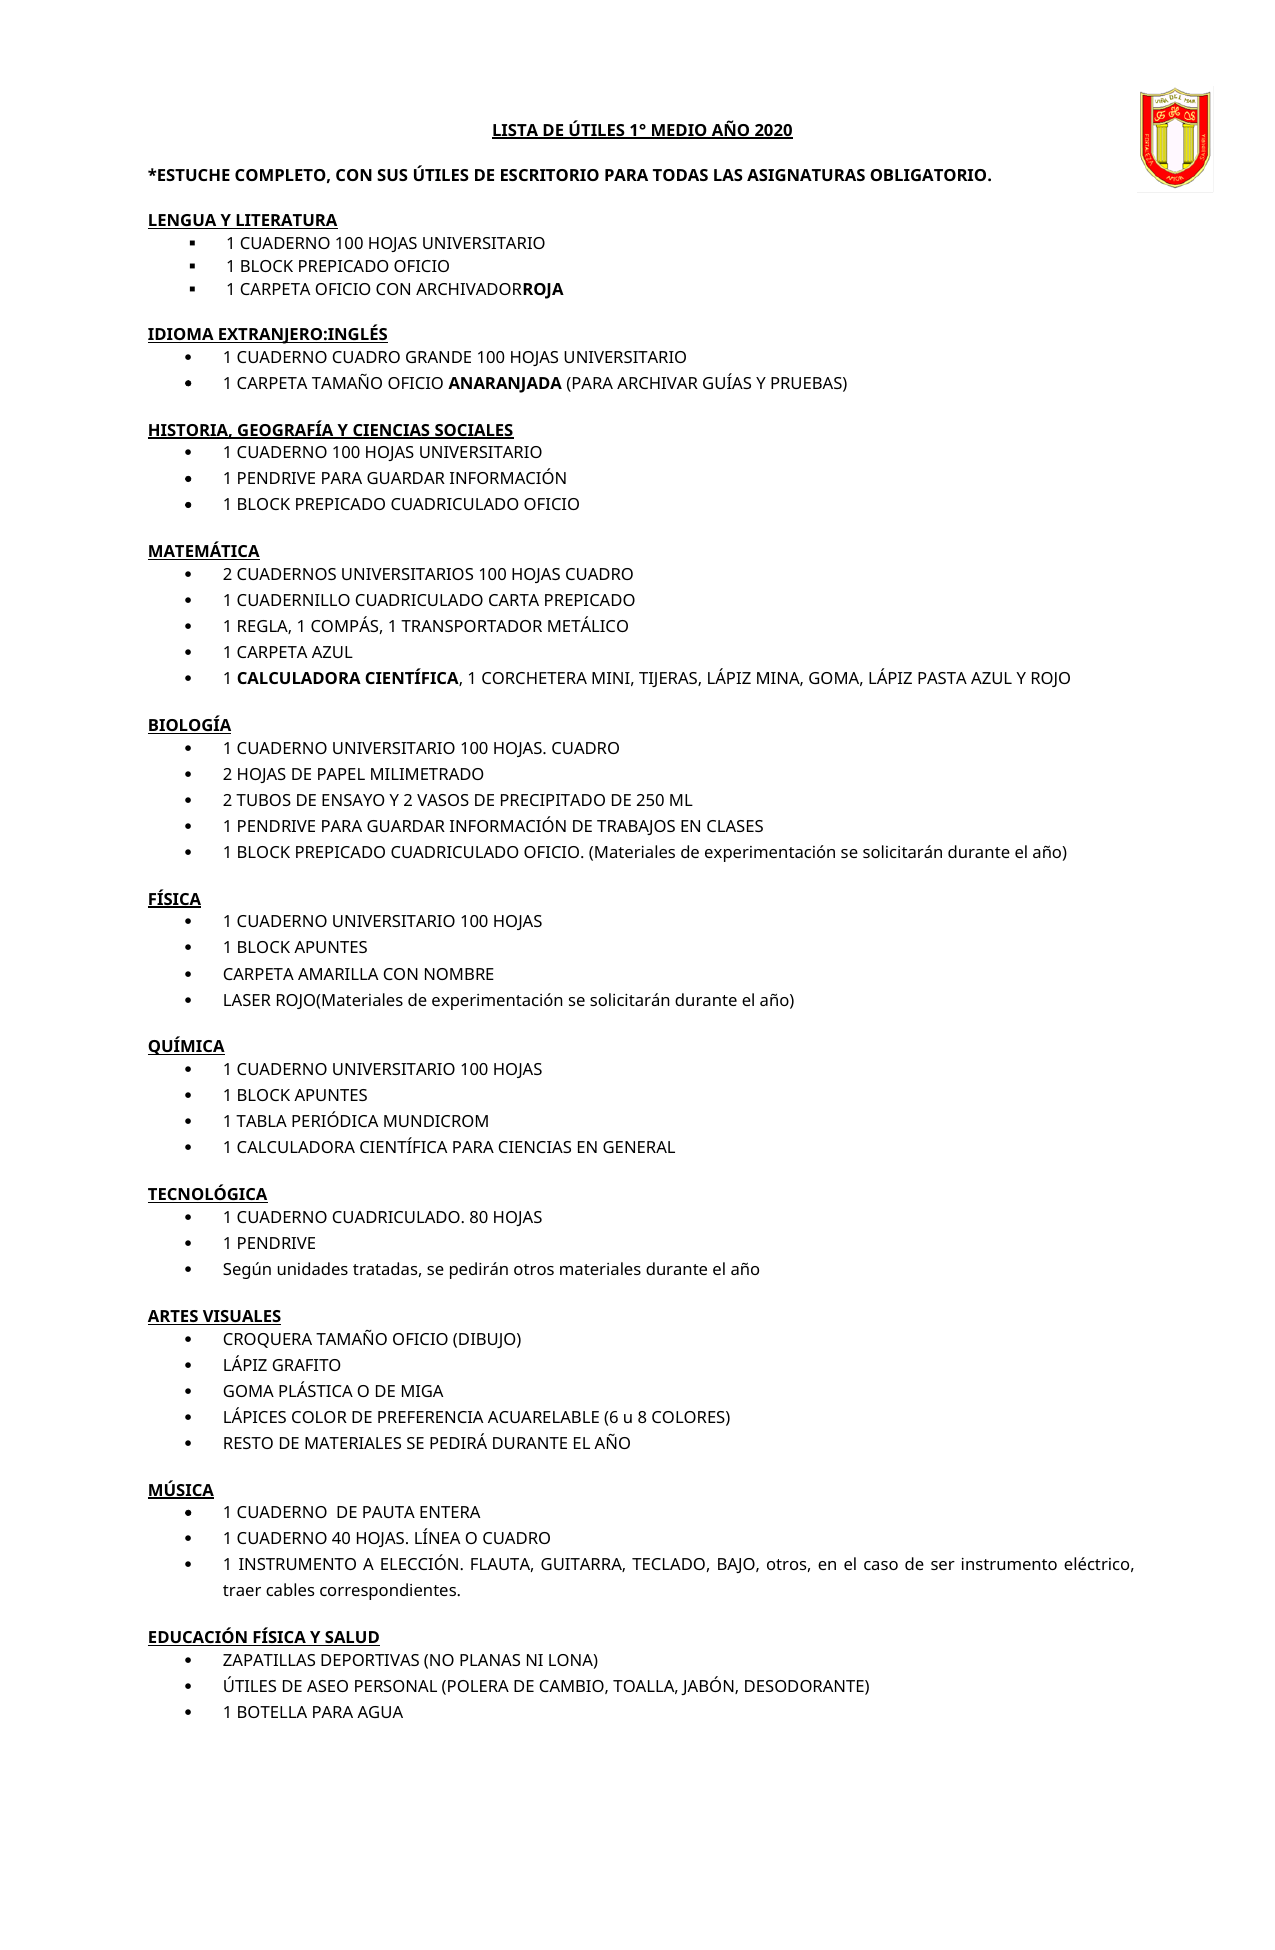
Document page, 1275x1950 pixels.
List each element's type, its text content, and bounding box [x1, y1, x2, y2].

text LENGUA Y LITERATURA [148, 209, 1137, 232]
text BIOLOGÍA [148, 713, 1137, 736]
list 1 PENDRIVE PARA GUARDAR INFORMACIÓN [185, 467, 1137, 489]
subtitle *ESTUCHE COMPLETO, CON SUS ÚTILES DE ESCRITORIO PARA TODAS LAS ASIGNATURAS OBLIGATORIO. [148, 163, 1137, 186]
list 1 CUADERNO DE PAUTA ENTERA [185, 1501, 1137, 1523]
list 1 PENDRIVE PARA GUARDAR INFORMACIÓN DE TRABAJOS EN CLASES [185, 814, 1137, 837]
list 2 HOJAS DE PAPEL MILIMETRADO [185, 762, 1137, 785]
text LISTA DE ÚTILES 1° MEDIO AÑO 2020 [148, 118, 1137, 141]
list 1 CUADERNO UNIVERSITARIO 100 HOJAS. CUADRO [185, 736, 1137, 759]
list 1 CALCULADORA CIENTÍFICA PARA CIENCIAS EN GENERAL [185, 1136, 1137, 1158]
list 1 CUADERNO 40 HOJAS. LÍNEA O CUADRO [185, 1527, 1137, 1549]
list 1 CARPETA OFICIO CON ARCHIVADORROJA [188, 277, 1137, 300]
picture [1136, 86, 1214, 193]
list ÚTILES DE ASEO PERSONAL (POLERA DE CAMBIO, TOALLA, JABÓN, DESODORANTE) [185, 1674, 1137, 1697]
list LÁPIZ GRAFITO [185, 1353, 1137, 1376]
text FÍSICA [148, 887, 1137, 910]
list 1 INSTRUMENTO A ELECCIÓN. FLAUTA, GUITARRA, TECLADO, BAJO, otros, en el caso de ser instrumento eléctrico, traer cables correspondientes. [185, 1553, 1137, 1602]
list 1 CARPETA TAMAÑO OFICIO ANARANJADA (PARA ARCHIVAR GUÍAS Y PRUEBAS) [185, 371, 1137, 394]
list CROQUERA TAMAÑO OFICIO (DIBUJO) [185, 1327, 1137, 1350]
list 1 BLOCK APUNTES [185, 1084, 1137, 1106]
list Según unidades tratadas, se pedirán otros materiales durante el año [185, 1257, 1137, 1280]
list 1 BOTELLA PARA AGUA [185, 1701, 1137, 1723]
text MATEMÁTICA [148, 540, 1137, 562]
list 2 CUADERNOS UNIVERSITARIOS 100 HOJAS CUADRO [185, 562, 1137, 585]
list 2 TUBOS DE ENSAYO Y 2 VASOS DE PRECIPITADO DE 250 ML [185, 788, 1137, 811]
text IDIOMA EXTRANJERO:INGLÉS [148, 322, 1137, 345]
text EDUCACIÓN FÍSICA Y SALUD [148, 1626, 1137, 1648]
list 1 CUADERNO CUADRICULADO. 80 HOJAS [185, 1205, 1137, 1228]
list 1 BLOCK APUNTES [185, 936, 1137, 959]
list 1 CUADERNO 100 HOJAS UNIVERSITARIO [185, 441, 1137, 463]
list 1 PENDRIVE [185, 1231, 1137, 1254]
text ARTES VISUALES [148, 1304, 1137, 1327]
list 1 CARPETA AZUL [185, 641, 1137, 663]
list CARPETA AMARILLA CON NOMBRE [185, 962, 1137, 985]
list RESTO DE MATERIALES SE PEDIRÁ DURANTE EL AÑO [185, 1431, 1137, 1454]
list LASER ROJO(Materiales de experimentación se solicitarán durante el año) [185, 988, 1137, 1011]
list GOMA PLÁSTICA O DE MIGA [185, 1379, 1137, 1402]
list 1 CUADERNO UNIVERSITARIO 100 HOJAS [185, 910, 1137, 933]
list 1 CUADERNILLO CUADRICULADO CARTA PREPICADO [185, 588, 1137, 611]
list 1 BLOCK PREPICADO CUADRICULADO OFICIO [185, 493, 1137, 516]
subtitle MÚSICA [148, 1478, 1137, 1501]
list 1 CUADERNO 100 HOJAS UNIVERSITARIO [188, 232, 1137, 254]
text TECNOLÓGICA [148, 1183, 1137, 1205]
list 1 CUADERNO CUADRO GRANDE 100 HOJAS UNIVERSITARIO [185, 345, 1137, 368]
list LÁPICES COLOR DE PREFERENCIA ACUARELABLE (6 u 8 COLORES) [185, 1405, 1137, 1428]
text HISTORIA, GEOGRAFÍA Y CIENCIAS SOCIALES [148, 418, 1137, 441]
list 1 BLOCK PREPICADO CUADRICULADO OFICIO. (Materiales de experimentación se solicitarán durante el año) [185, 840, 1137, 863]
list 1 CALCULADORA CIENTÍFICA, 1 CORCHETERA MINI, TIJERAS, LÁPIZ MINA, GOMA, LÁPIZ PASTA AZUL Y ROJO [185, 667, 1137, 689]
list 1 BLOCK PREPICADO OFICIO [188, 254, 1137, 277]
list ZAPATILLAS DEPORTIVAS (NO PLANAS NI LONA) [185, 1648, 1137, 1671]
list 1 REGLA, 1 COMPÁS, 1 TRANSPORTADOR METÁLICO [185, 614, 1137, 637]
text QUÍMICA [148, 1035, 1137, 1058]
list 1 TABLA PERIÓDICA MUNDICROM [185, 1110, 1137, 1132]
list 1 CUADERNO UNIVERSITARIO 100 HOJAS [185, 1058, 1137, 1080]
